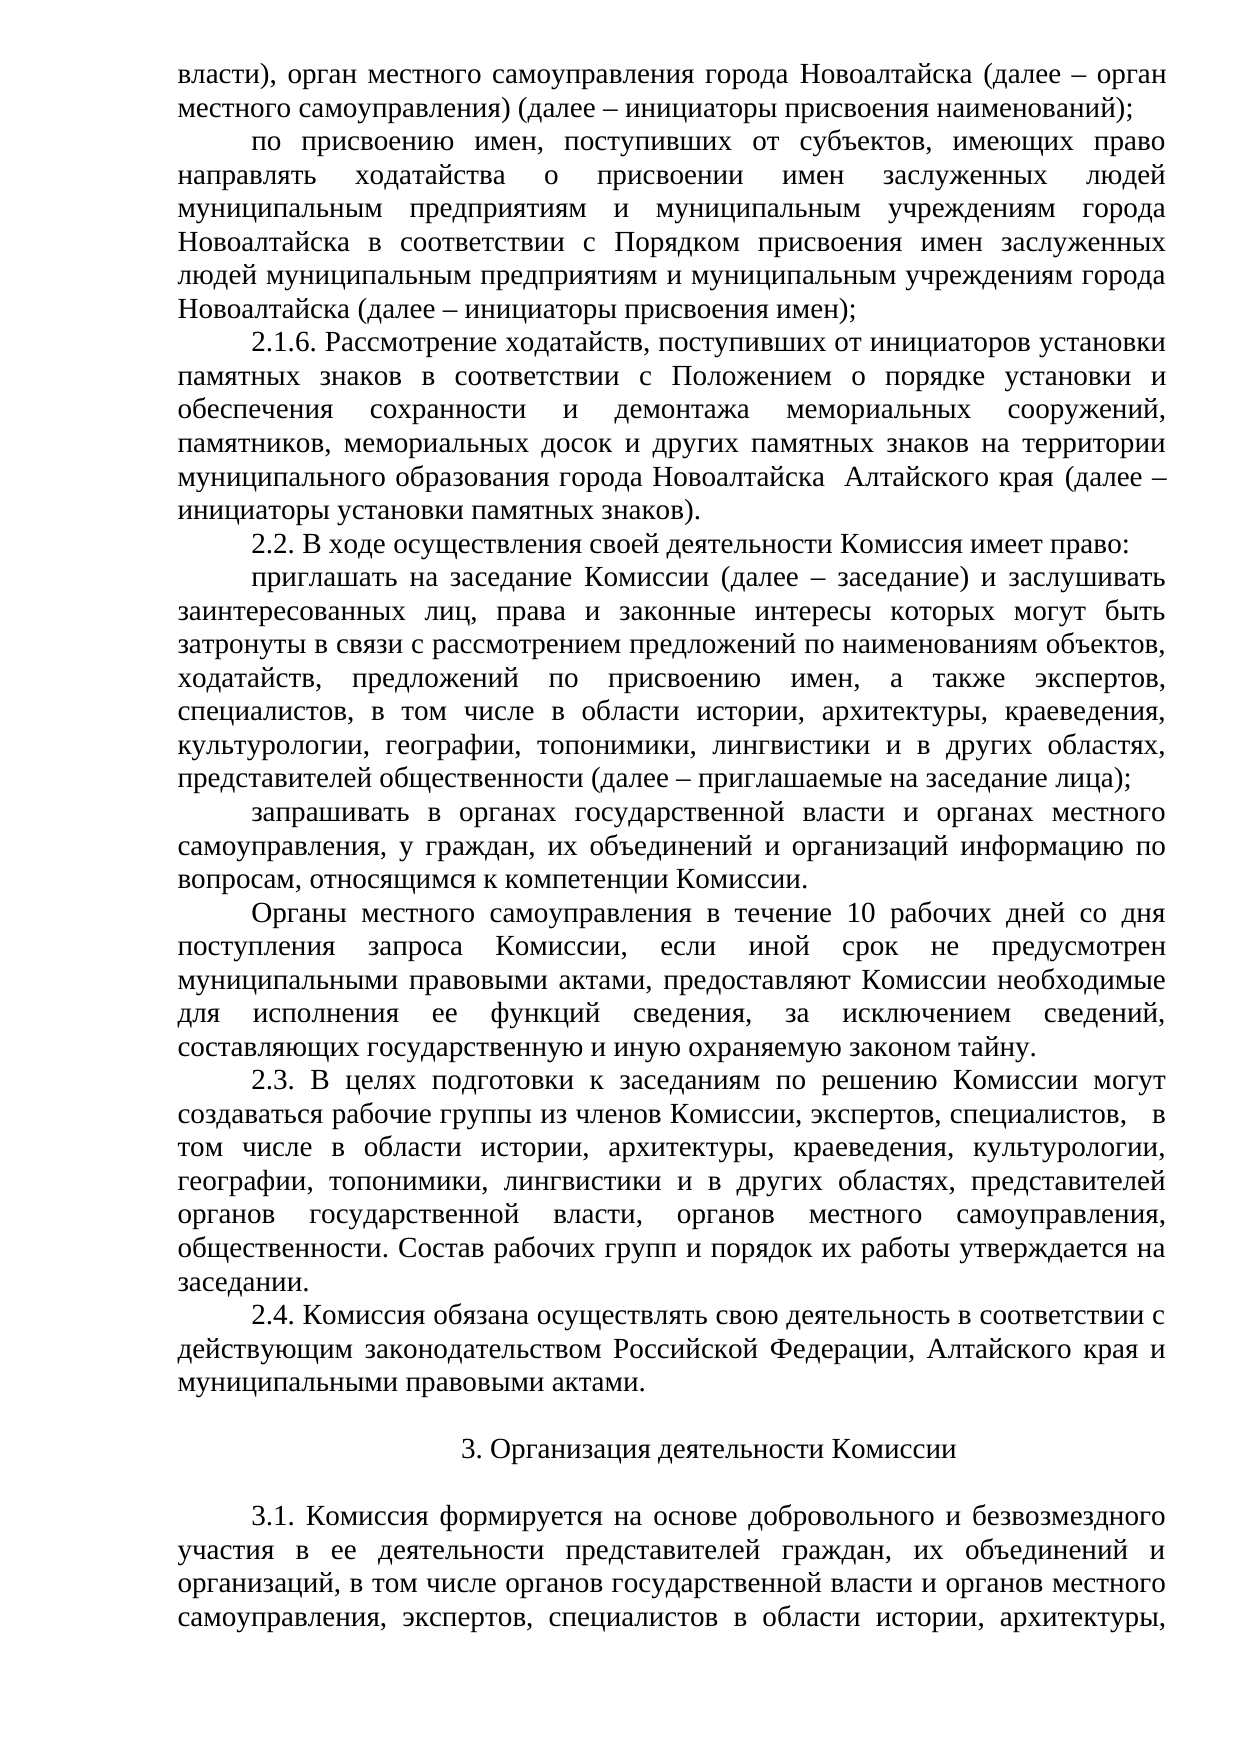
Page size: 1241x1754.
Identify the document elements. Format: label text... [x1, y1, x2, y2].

text по присвоению имен, поступивших от субъектов, имеющих право направлять ходатайства о присвоении имен заслуженных людей муниципальным предприятиям и муниципальным учреждениям города Новоалтайска в соответствии с Порядком присвоения имен заслуженных людей муниципальным предприятиям и муниципальным учреждениям города Новоалтайска (далее – инициаторы присвоения имен); [177, 123, 1167, 258]
text приглашать на заседание Комиссии (далее – заседание) и заслушивать заинтересованных лиц, права и законные интересы которых могут быть затронуты в связи с рассмотрением предложений по наименованиям объектов, ходатайств, предложений по присвоению имен, а также экспертов, специалистов, в том числе в области истории, архитектуры, краеведения, культурологии, географии, топонимики, лингвистики и в других областях, представителей общественности (далее – приглашаемые на заседание лица); [177, 559, 1167, 794]
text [177, 56, 1167, 123]
text 2.3. В целях подготовки к заседаниям по решению Комиссии могут создаваться рабочие группы из членов Комиссии, экспертов, специалистов, в том числе в области истории, архитектуры, краеведения, культурологии, географии, топонимики, лингвистики и в других областях, представителей органов государственной власти, органов местного самоуправления, общественности. Состав рабочих групп и порядок их работы утверждается на заседании. [177, 1062, 1167, 1297]
text 3. Организация деятельности Комиссии [177, 1431, 1167, 1465]
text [177, 1498, 1167, 1633]
text по присвоению имен, поступивших от субъектов, имеющих право направлять ходатайства о присвоении имен заслуженных людей муниципальным предприятиям и муниципальным учреждениям города Новоалтайска в соответствии с Порядком присвоения имен заслуженных людей муниципальным предприятиям и муниципальным учреждениям города Новоалтайска (далее – инициаторы присвоения имен); [350, 291, 1167, 324]
text запрашивать в органах государственной власти и органах местного самоуправления, у граждан, их объединений и организаций информацию по вопросам, относящимся к компетенции Комиссии. [177, 794, 1167, 895]
text 2.1.6. Рассмотрение ходатайств, поступивших от инициаторов установки памятных знаков в соответствии с Положением о порядке установки и обеспечения сохранности и демонтажа мемориальных сооружений, памятников, мемориальных досок и других памятных знаков на территории муниципального образования города Новоалтайска Алтайского края (далее – инициаторы установки памятных знаков). [701, 459, 1167, 526]
text 2.1.6. Рассмотрение ходатайств, поступивших от инициаторов установки памятных знаков в соответствии с Положением о порядке установки и обеспечения сохранности и демонтажа мемориальных сооружений, памятников, мемориальных досок и других памятных знаков на территории муниципального образования города Новоалтайска Алтайского края (далее – инициаторы установки памятных знаков). [177, 324, 1167, 358]
text 2.2. В ходе осуществления своей деятельности Комиссия имеет право: [177, 526, 1167, 559]
text Органы местного самоуправления в течение 10 рабочих дней со дня поступления запроса Комиссии, если иной срок не предусмотрен муниципальными правовыми актами, предоставляют Комиссии необходимые для исполнения ее функций сведения, за исключением сведений, составляющих государственную и иную охраняемую законом тайну. [177, 895, 1167, 1062]
text 2.4. Комиссия обязана осуществлять свою деятельность в соответствии с действующим законодательством Российской Федерации, Алтайского края и муниципальными правовыми актами. [177, 1297, 1167, 1398]
